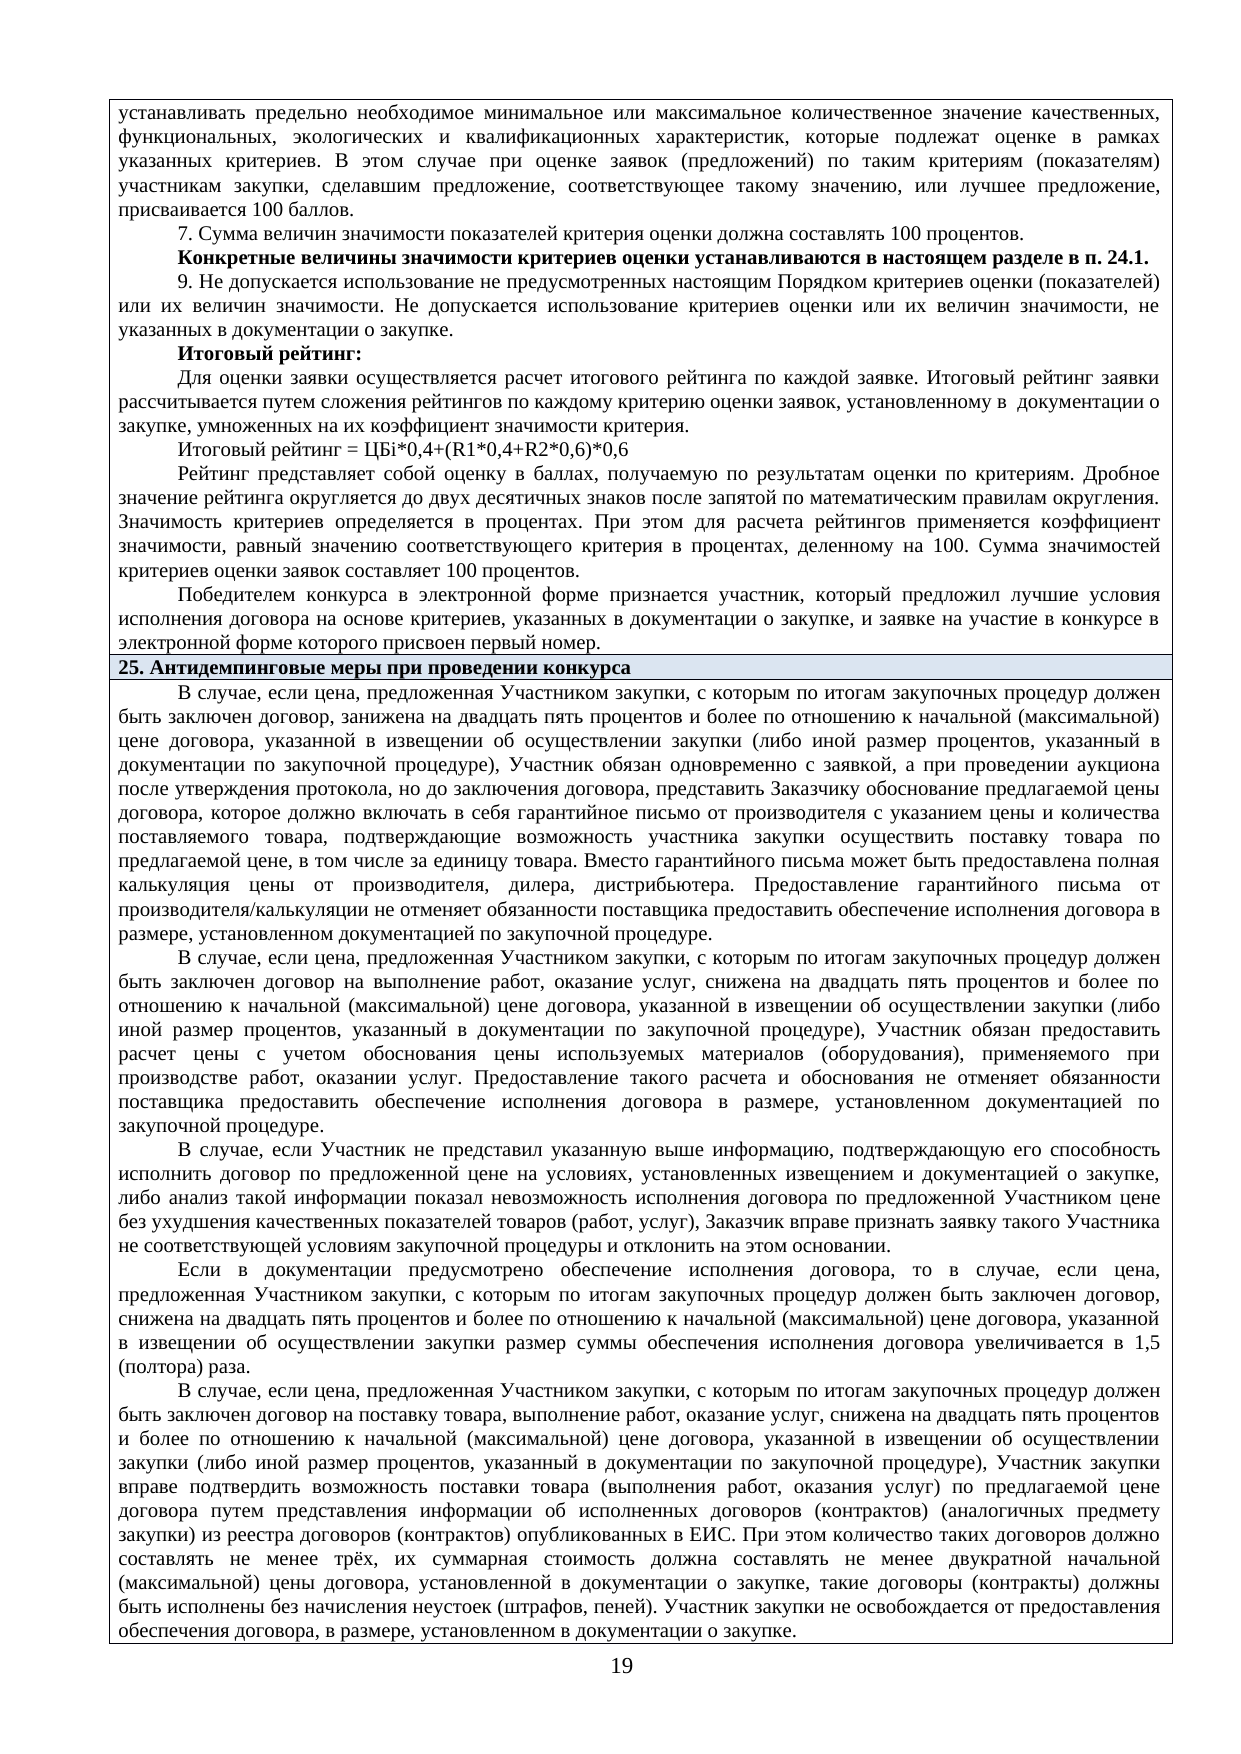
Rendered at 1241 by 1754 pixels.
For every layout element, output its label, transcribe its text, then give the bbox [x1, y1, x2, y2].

table_cell 25. Антидемпинговые меры при проведении конкурса [110, 655, 1172, 679]
table_cell В случае, если цена, предложенная Участником закупки, с которым по итогам закупочных процедур должен быть заключен договор, занижена на двадцать пять процентов и более по отношению к начальной (максимальной) цене договора, указанной в извещении об осуществлении закупки (либо иной размер процентов, указанный в документации по закупочной процедуре), Участник обязан одновременно с заявкой, а при проведении аукциона после утверждения протокола, но до заключения договора, представить Заказчику обоснование предлагаемой цены договора, которое должно включать в себя гарантийное письмо от производителя с указанием цены и количества поставляемого товара, подтверждающие возможность участника закупки осуществить поставку товара по предлагаемой цене, в том числе за единицу товара. Вместо гарантийного письма может быть предоставлена полная калькуляция цены от производителя, дилера, дистрибьютера. Предоставление гарантийного письма от производителя/калькуляции не отменяет обязанности поставщика предоставить обеспечение исполнения договора в размере, установленном документацией по закупочной процедуре. В случае, если цена, предложенная Участником закупки, с которым по итогам закупочных процедур должен быть заключен договор на выполнение работ, оказание услуг, снижена на двадцать пять процентов и более по отношению к начальной (максимальной) цене договора, указанной в извещении об осуществлении закупки (либо иной размер процентов, указанный в документации по закупочной процедуре), Участник обязан предоставить расчет цены с учетом обоснования цены используемых материалов (оборудования), применяемого при производстве работ, оказании услуг. Предоставление такого расчета и обоснования не отменяет обязанности поставщика предоставить обеспечение исполнения договора в размере, установленном документацией по закупочной процедуре. В случае, если Участник не представил указанную выше информацию, подтверждающую его способность исполнить договор по предложенной цене на условиях, установленных извещением и документацией о закупке, либо анализ такой информации показал невозможность исполнения договора по предложенной Участником цене без ухудшения качественных показателей товаров (работ, услуг), Заказчик вправе признать заявку такого Участника не соответствующей условиям закупочной процедуры и отклонить на этом основании. Если в документации предусмотрено обеспечение исполнения договора, то в случае, если цена, предложенная Участником закупки, с которым по итогам закупочных процедур должен быть заключен договор, снижена на двадцать пять процентов и более по отношению к начальной (максимальной) цене договора, указанной в извещении об осуществлении закупки размер суммы обеспечения исполнения договора увеличивается в 1,5 (полтора) раза. В случае, если цена, предложенная Участником закупки, с которым по итогам закупочных процедур должен быть заключен договор на поставку товара, выполнение работ, оказание услуг, снижена на двадцать пять процентов и более по отношению к начальной (максимальной) цене договора, указанной в извещении об осуществлении закупки (либо иной размер процентов, указанный в документации по закупочной процедуре), Участник закупки вправе подтвердить возможность поставки товара (выполнения работ, оказания услуг) по предлагаемой цене договора путем представления информации об исполненных договоров (контрактов) (аналогичных предмету закупки) из реестра договоров (контрактов) опубликованных в ЕИС. При этом количество таких договоров должно составлять не менее трёх, их суммарная стоимость должна составлять не менее двукратной начальной (максимальной) цены договора, установленной в документации о закупке, такие договоры (контракты) должны быть исполнены без начисления неустоек (штрафов, пеней). Участник закупки не освобождается от предоставления обеспечения договора, в размере, установленном в документации о закупке. [110, 680, 1172, 1642]
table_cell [110, 100, 1172, 654]
